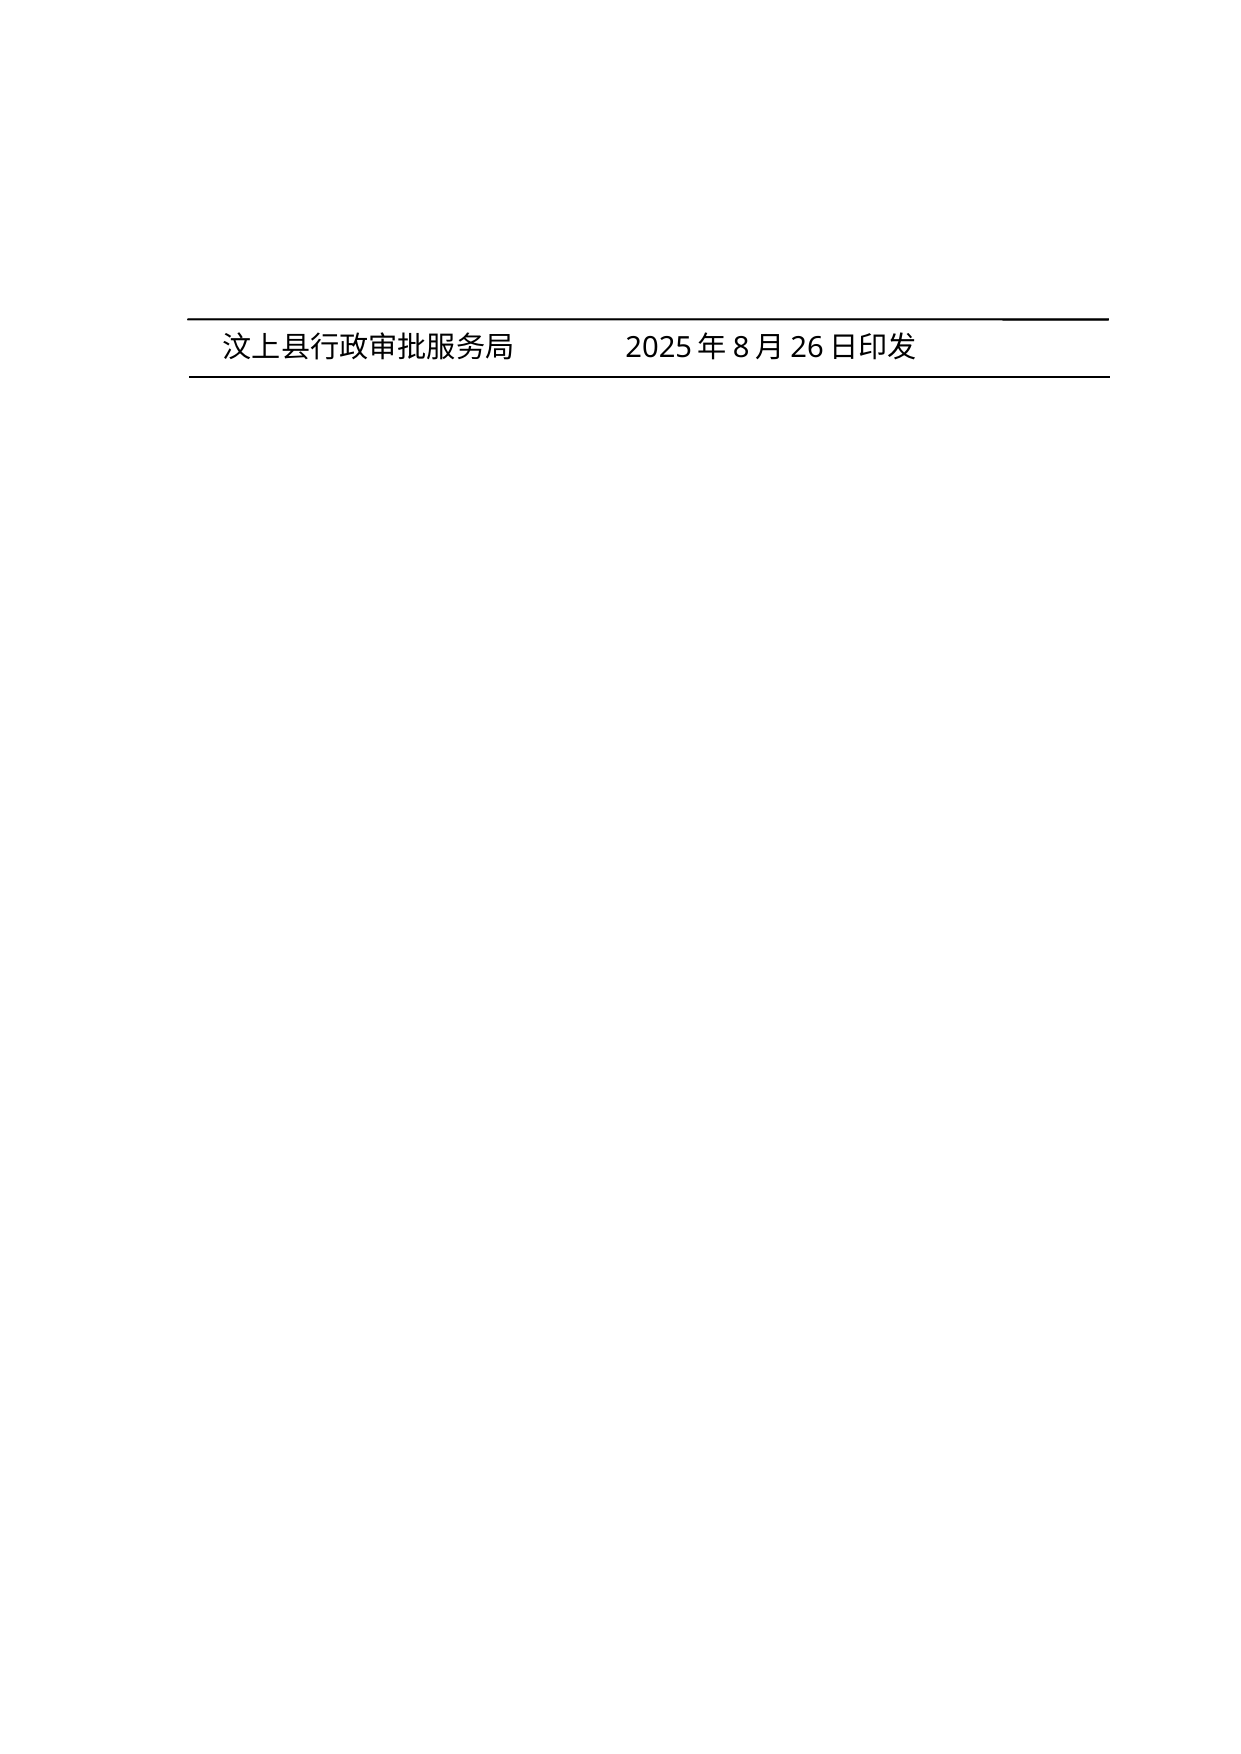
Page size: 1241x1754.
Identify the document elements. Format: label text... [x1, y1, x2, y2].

text 汶上县行政审批服务局 2025年8月26日印发 [187, 321, 1053, 369]
